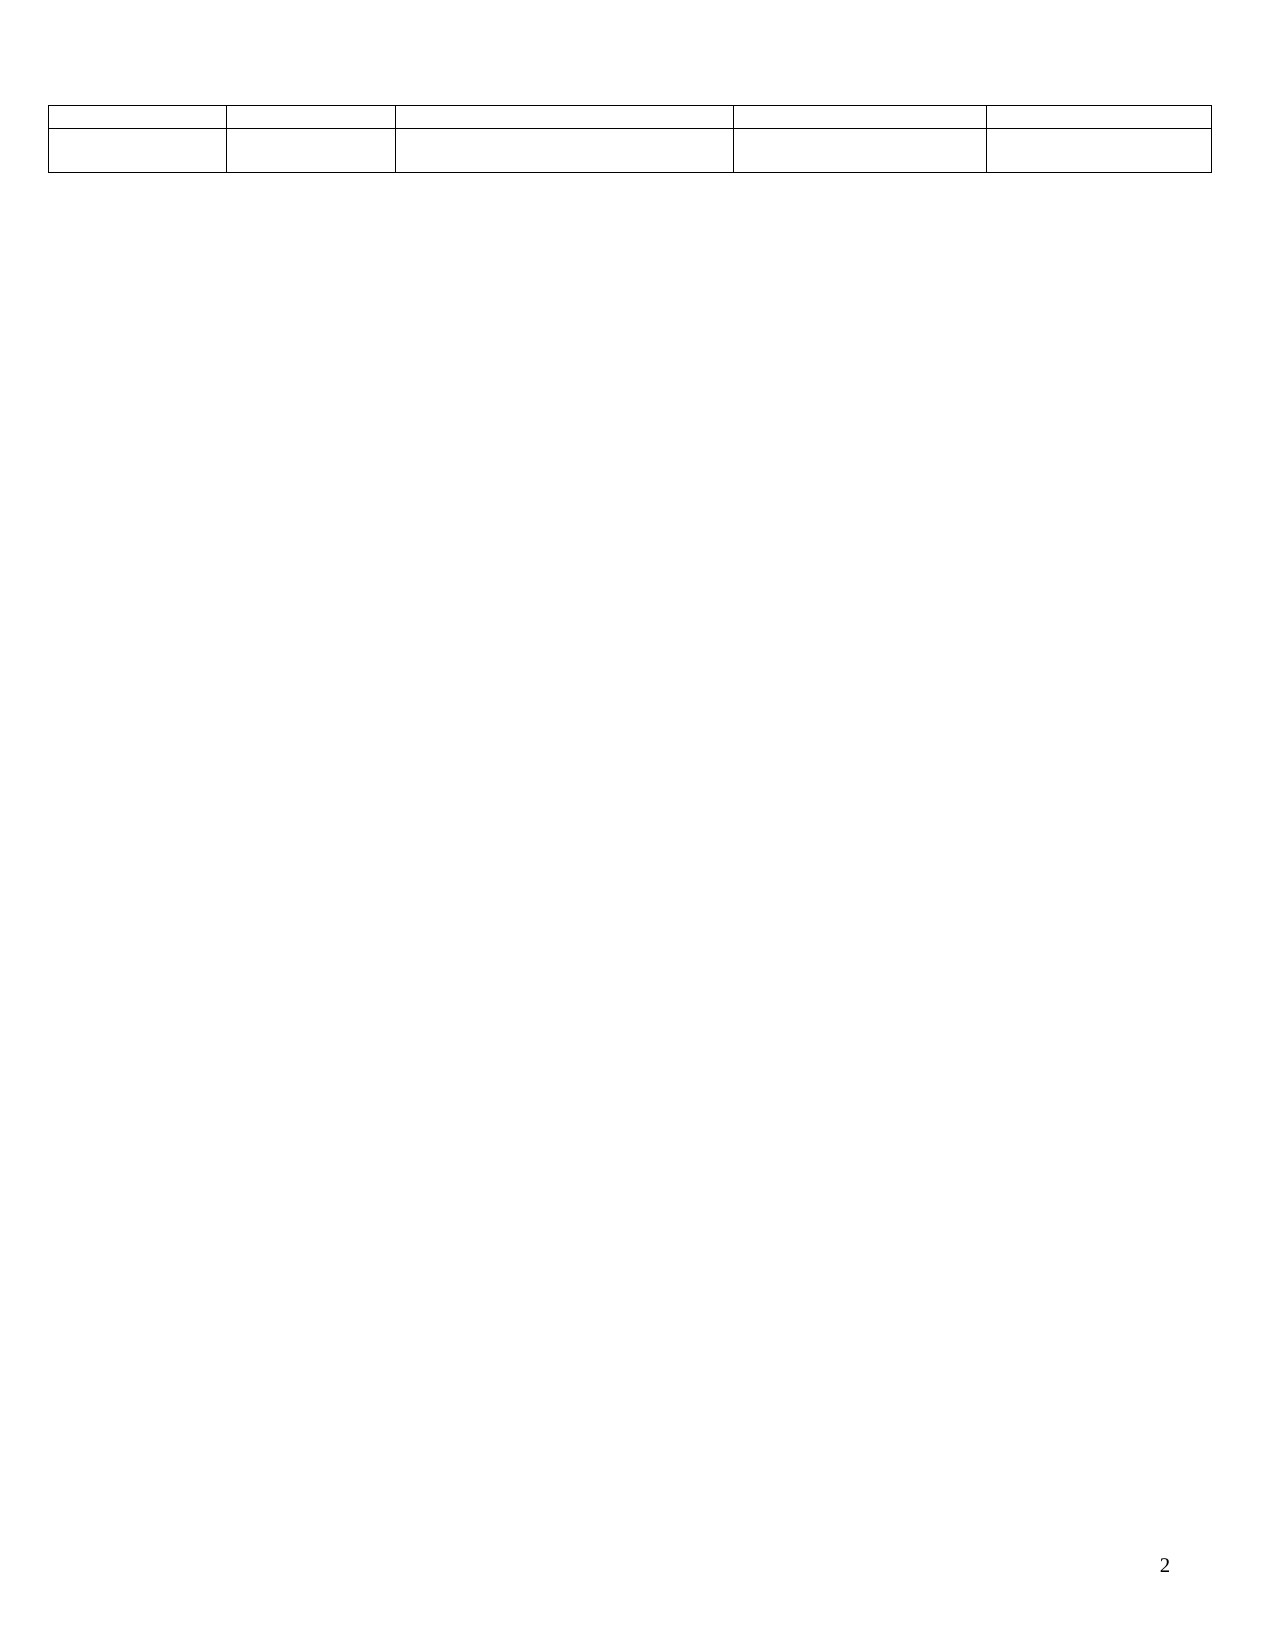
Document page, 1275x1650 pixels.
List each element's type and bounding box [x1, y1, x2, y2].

table_cell [987, 106, 1211, 128]
table_cell [396, 106, 733, 128]
table_cell [227, 129, 395, 172]
table_cell [987, 129, 1211, 172]
table_cell [734, 106, 986, 128]
table_cell [734, 129, 986, 172]
table_cell [49, 129, 226, 172]
table_cell [396, 129, 733, 172]
table_cell [227, 106, 395, 128]
table_cell [49, 106, 226, 128]
